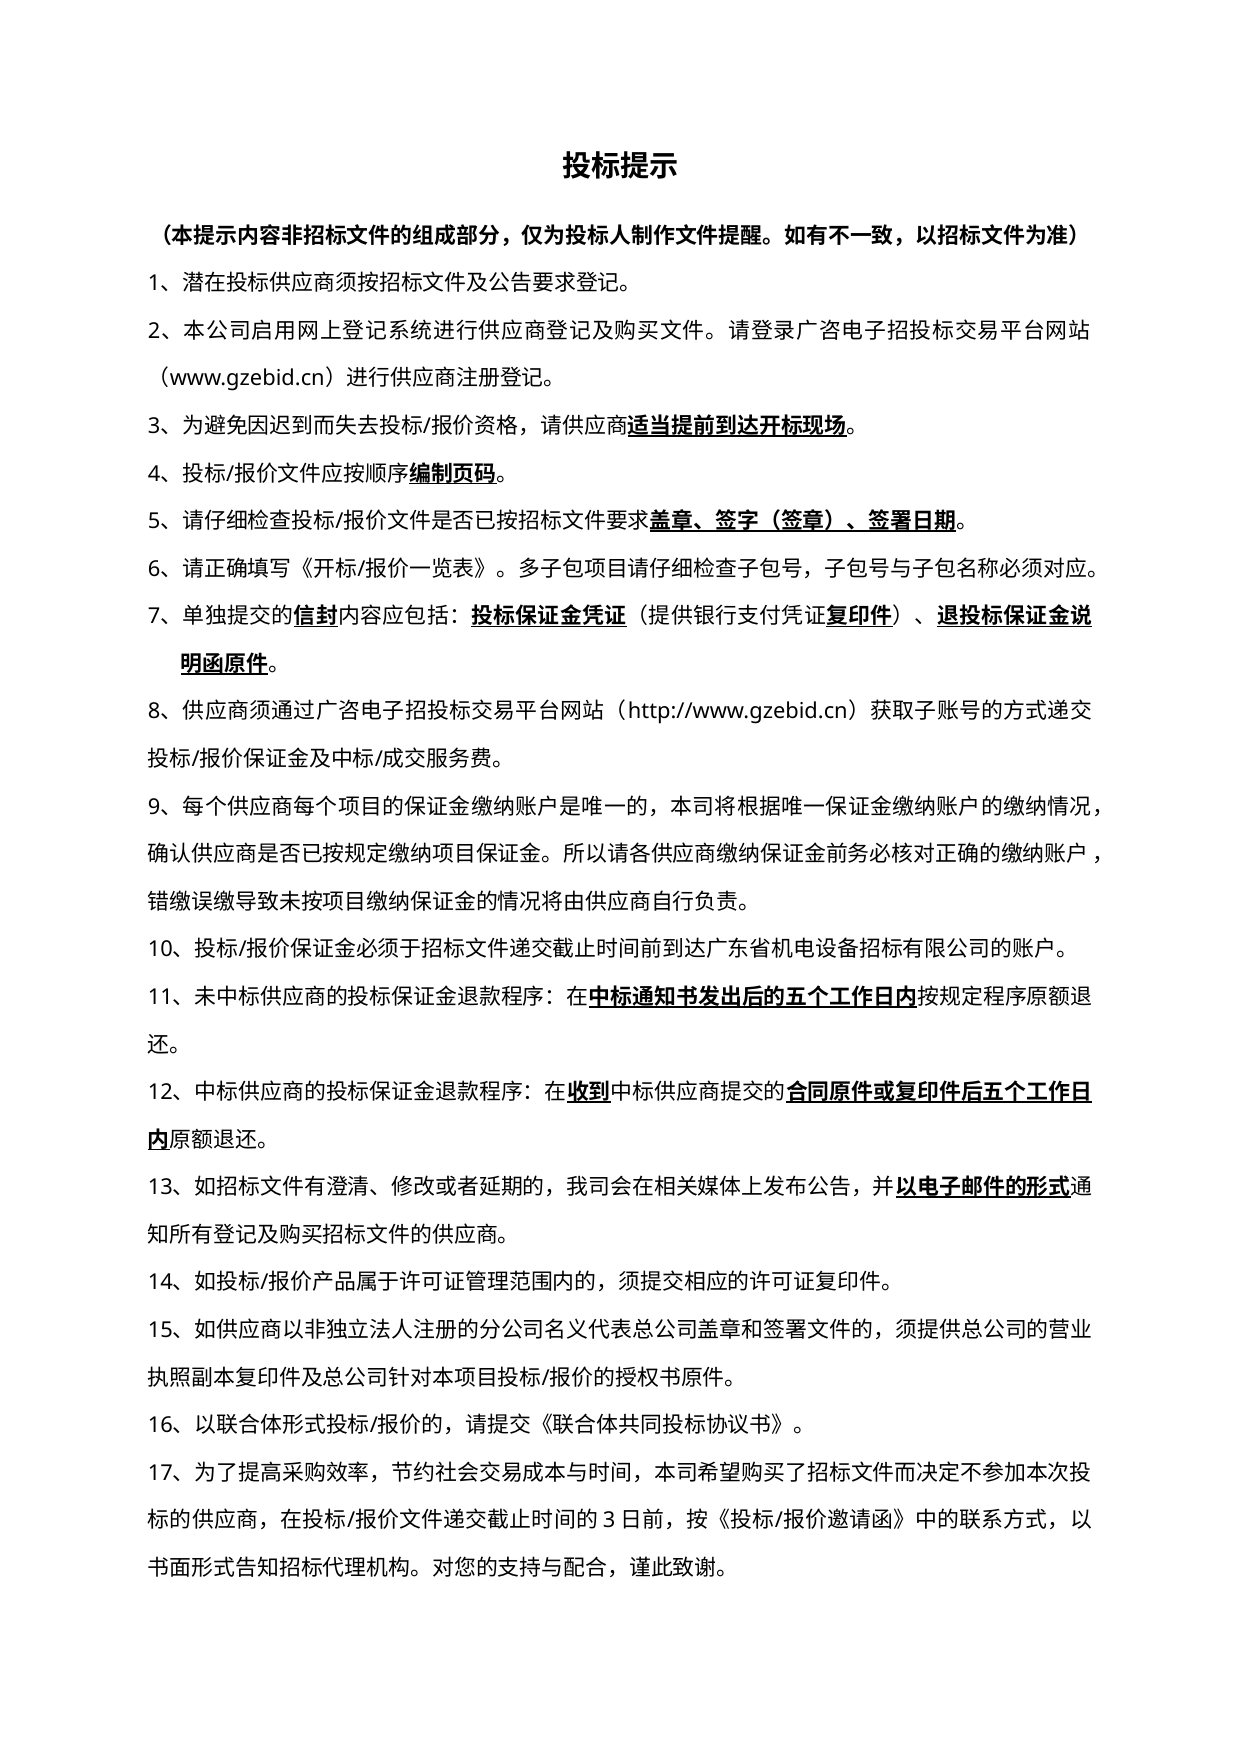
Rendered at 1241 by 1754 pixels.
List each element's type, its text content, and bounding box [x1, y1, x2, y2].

text 5、请仔细检查投标/报价文件是否已按招标文件要求盖章、签字（签章）、签署日期。 [148, 503, 1092, 535]
text 16、以联合体形式投标/报价的，请提交《联合体共同投标协议书》。 [148, 1407, 1092, 1439]
text 3、为避免因迟到而失去投标/报价资格，请供应商适当提前到达开标现场。 [148, 408, 1092, 440]
text 4、投标/报价文件应按顺序编制页码。 [148, 456, 1092, 487]
text 1、潜在投标供应商须按招标文件及公告要求登记。 [148, 265, 1092, 297]
text 13、如招标文件有澄清、修改或者延期的，我司会在相关媒体上发布公告，并以电子邮件的形式通知所有登记及购买招标文件的供应商。 [148, 1169, 1092, 1248]
text （本提示内容非招标文件的组成部分，仅为投标人制作文件提醒。如有不一致，以招标文件为准） [148, 218, 1092, 249]
text 9、每个供应商每个项目的保证金缴纳账户是唯一的，本司将根据唯一保证金缴纳账户的缴纳情况，确认供应商是否已按规定缴纳项目保证金。所以请各供应商缴纳保证金前务必核对正确的缴纳账户，错缴误缴导致未按项目缴纳保证金的情况将由供应商自行负责。 [148, 789, 1092, 916]
text 6、请正确填写《开标/报价一览表》。多子包项目请仔细检查子包号，子包号与子包名称必须对应。 [148, 551, 1092, 583]
text 7、单独提交的信封内容应包括：投标保证金凭证（提供银行支付凭证复印件）、退投标保证金说明函原件。 [148, 598, 1092, 678]
text 17、为了提高采购效率，节约社会交易成本与时间，本司希望购买了招标文件而决定不参加本次投标的供应商，在投标/报价文件递交截止时间的3日前，按《投标/报价邀请函》中的联系方式，以书面形式告知招标代理机构。对您的支持与配合，谨此致谢。 [148, 1455, 1092, 1582]
text 15、如供应商以非独立法人注册的分公司名义代表总公司盖章和签署文件的，须提供总公司的营业执照副本复印件及总公司针对本项目投标/报价的授权书原件。 [148, 1312, 1092, 1391]
text 11、未中标供应商的投标保证金退款程序：在中标通知书发出后的五个工作日内按规定程序原额退还。 [148, 979, 1092, 1058]
text 投标提示 [148, 132, 1092, 197]
text 8、供应商须通过广咨电子招投标交易平台网站（http://www.gzebid.cn）获取子账号的方式递交投标/报价保证金及中标/成交服务费。 [148, 693, 1092, 773]
text 14、如投标/报价产品属于许可证管理范围内的，须提交相应的许可证复印件。 [148, 1264, 1092, 1296]
text 2、本公司启用网上登记系统进行供应商登记及购买文件。请登录广咨电子招投标交易平台网站（www.gzebid.cn）进行供应商注册登记。 [148, 313, 1092, 392]
text 10、投标/报价保证金必须于招标文件递交截止时间前到达广东省机电设备招标有限公司的账户。 [148, 931, 1092, 963]
text 12、中标供应商的投标保证金退款程序：在收到中标供应商提交的合同原件或复印件后五个工作日内原额退还。 [148, 1074, 1092, 1153]
